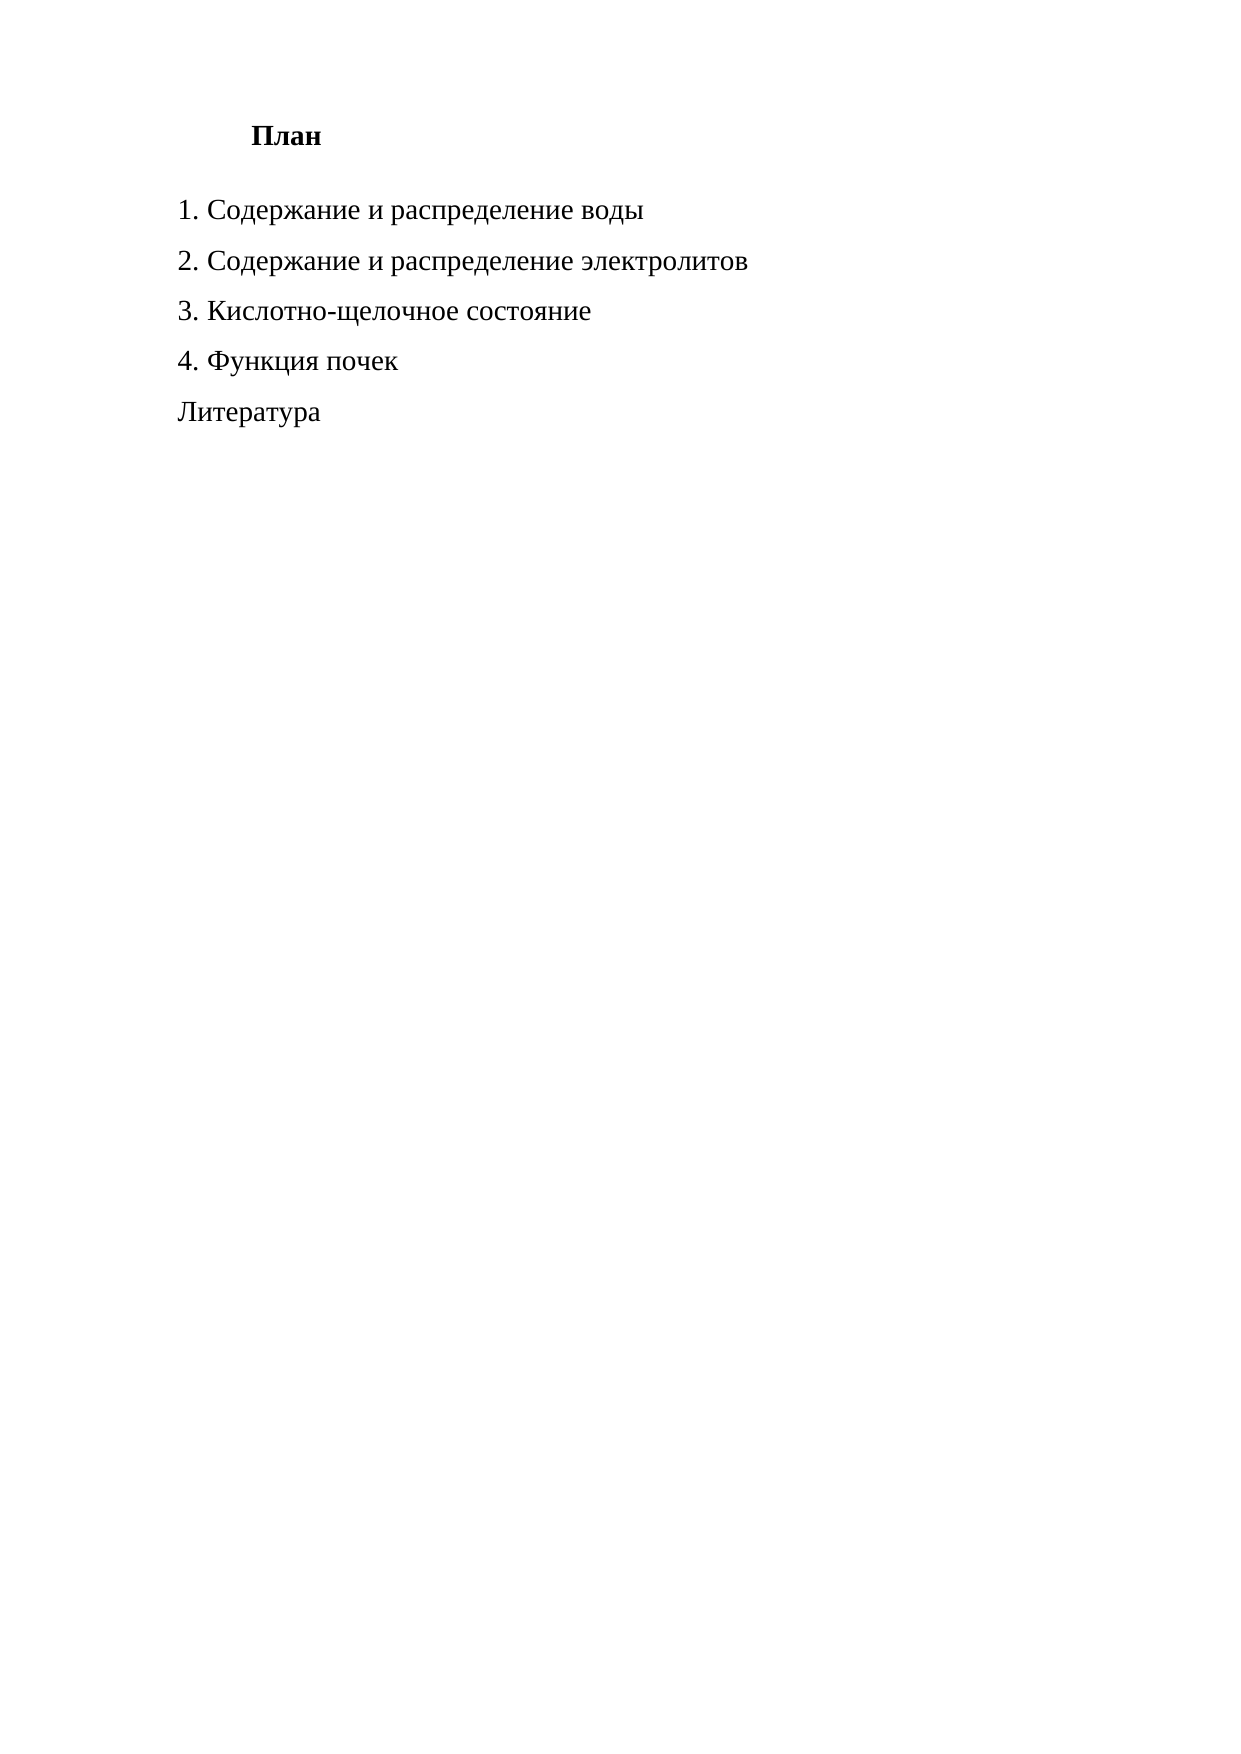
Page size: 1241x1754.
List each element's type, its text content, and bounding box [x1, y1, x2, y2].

text Литература [177, 394, 1152, 427]
list Функция почек [177, 343, 1152, 377]
list Содержание и распределение электролитов [177, 243, 1152, 276]
subtitle План [177, 118, 1152, 152]
list Содержание и распределение воды [177, 192, 1152, 226]
list Кислотно-щелочное состояние [177, 293, 1152, 327]
